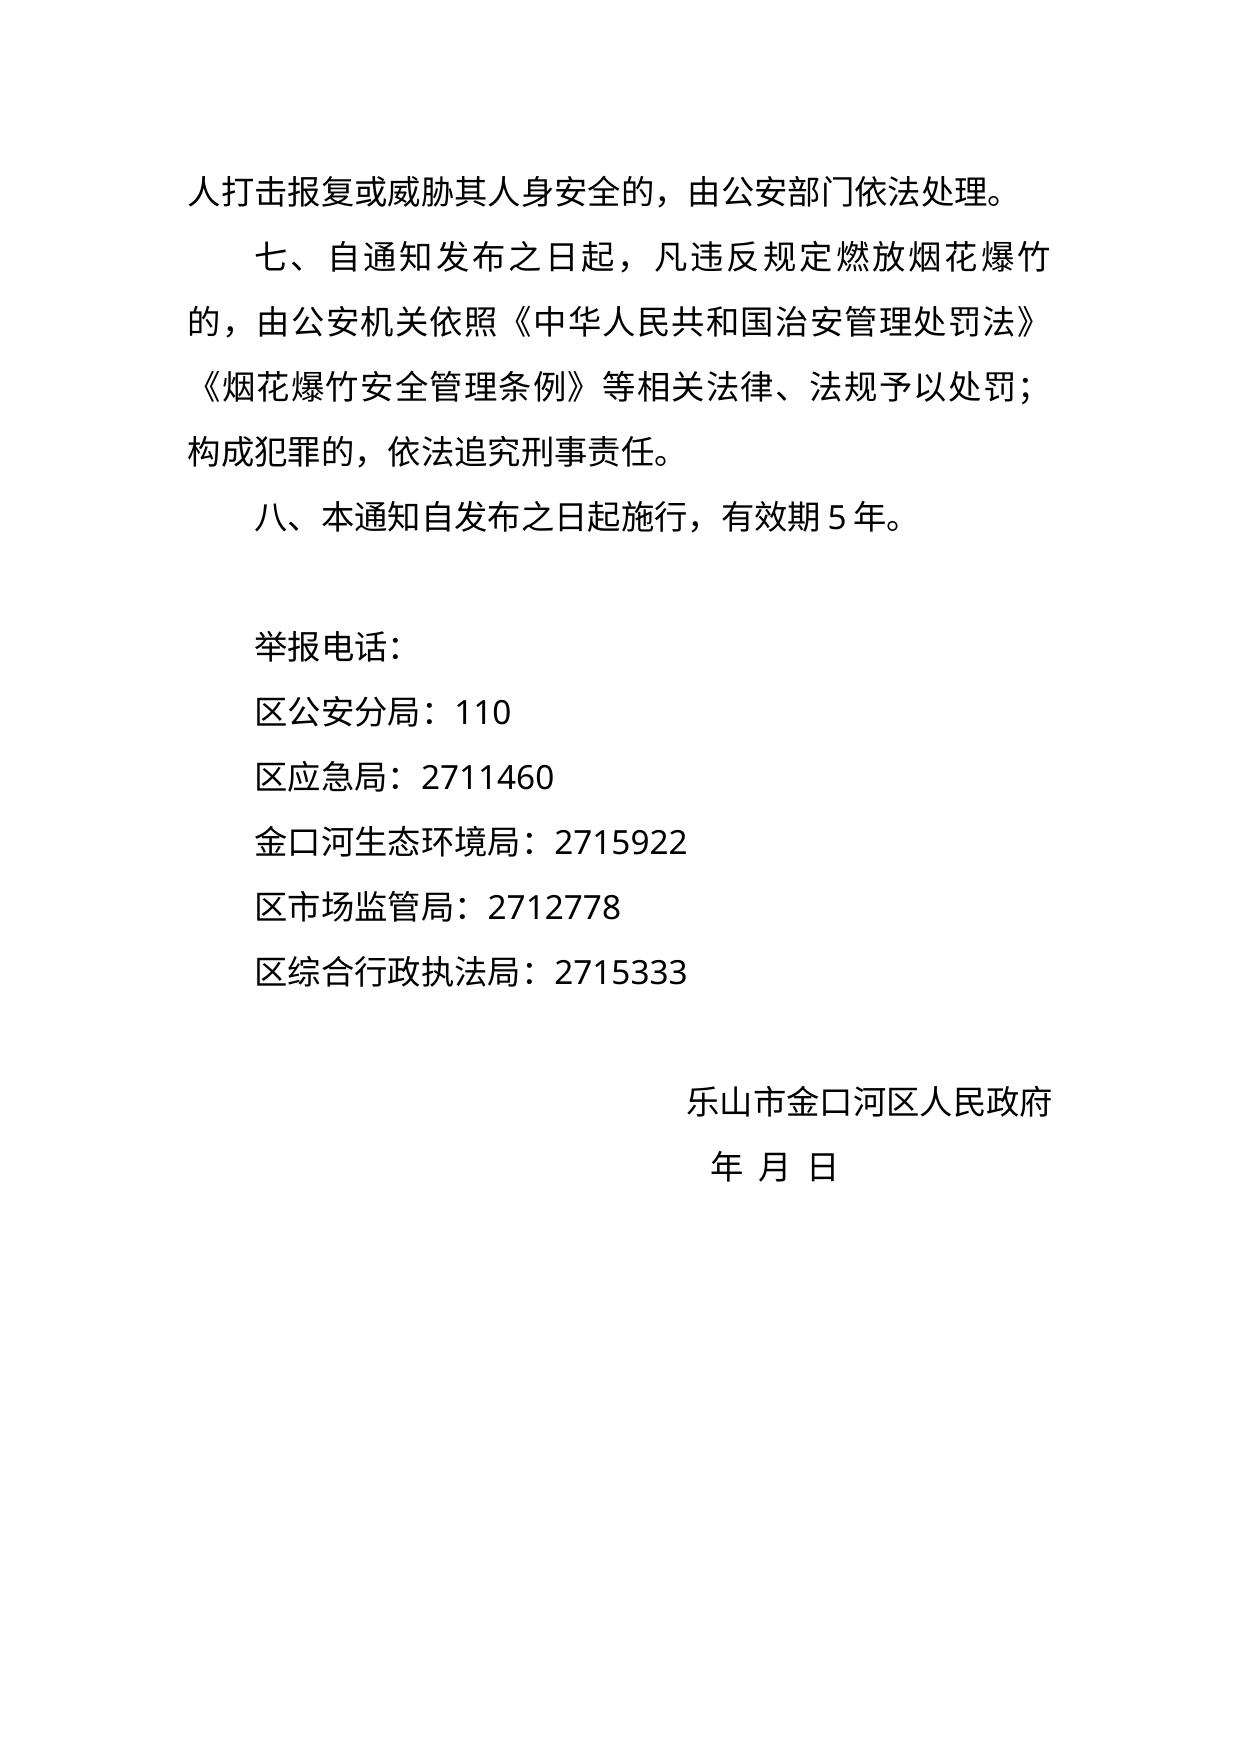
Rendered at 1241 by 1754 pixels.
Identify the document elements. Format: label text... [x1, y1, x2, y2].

text 金口河生态环境局：2715922 [187, 808, 1053, 873]
text 区市场监管局：2712778 [187, 873, 1053, 938]
text 乐山市金口河区人民政府 [187, 1068, 1053, 1133]
text 七、自通知发布之日起，凡违反规定燃放烟花爆竹的，由公安机关依照《中华人民共和国治安管理处罚法》《烟花爆竹安全管理条例》等相关法律、法规予以处罚；构成犯罪的，依法追究刑事责任。 [187, 223, 1053, 483]
text 区公安分局：110 [187, 678, 1053, 743]
text 八、本通知自发布之日起施行，有效期5年。 [187, 483, 1053, 548]
text 年 月 日 [187, 1133, 1053, 1198]
text 区综合行政执法局：2715333 [187, 938, 1053, 1003]
text 举报电话： [187, 613, 1053, 678]
text 区应急局：2711460 [187, 743, 1053, 808]
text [187, 158, 1053, 223]
